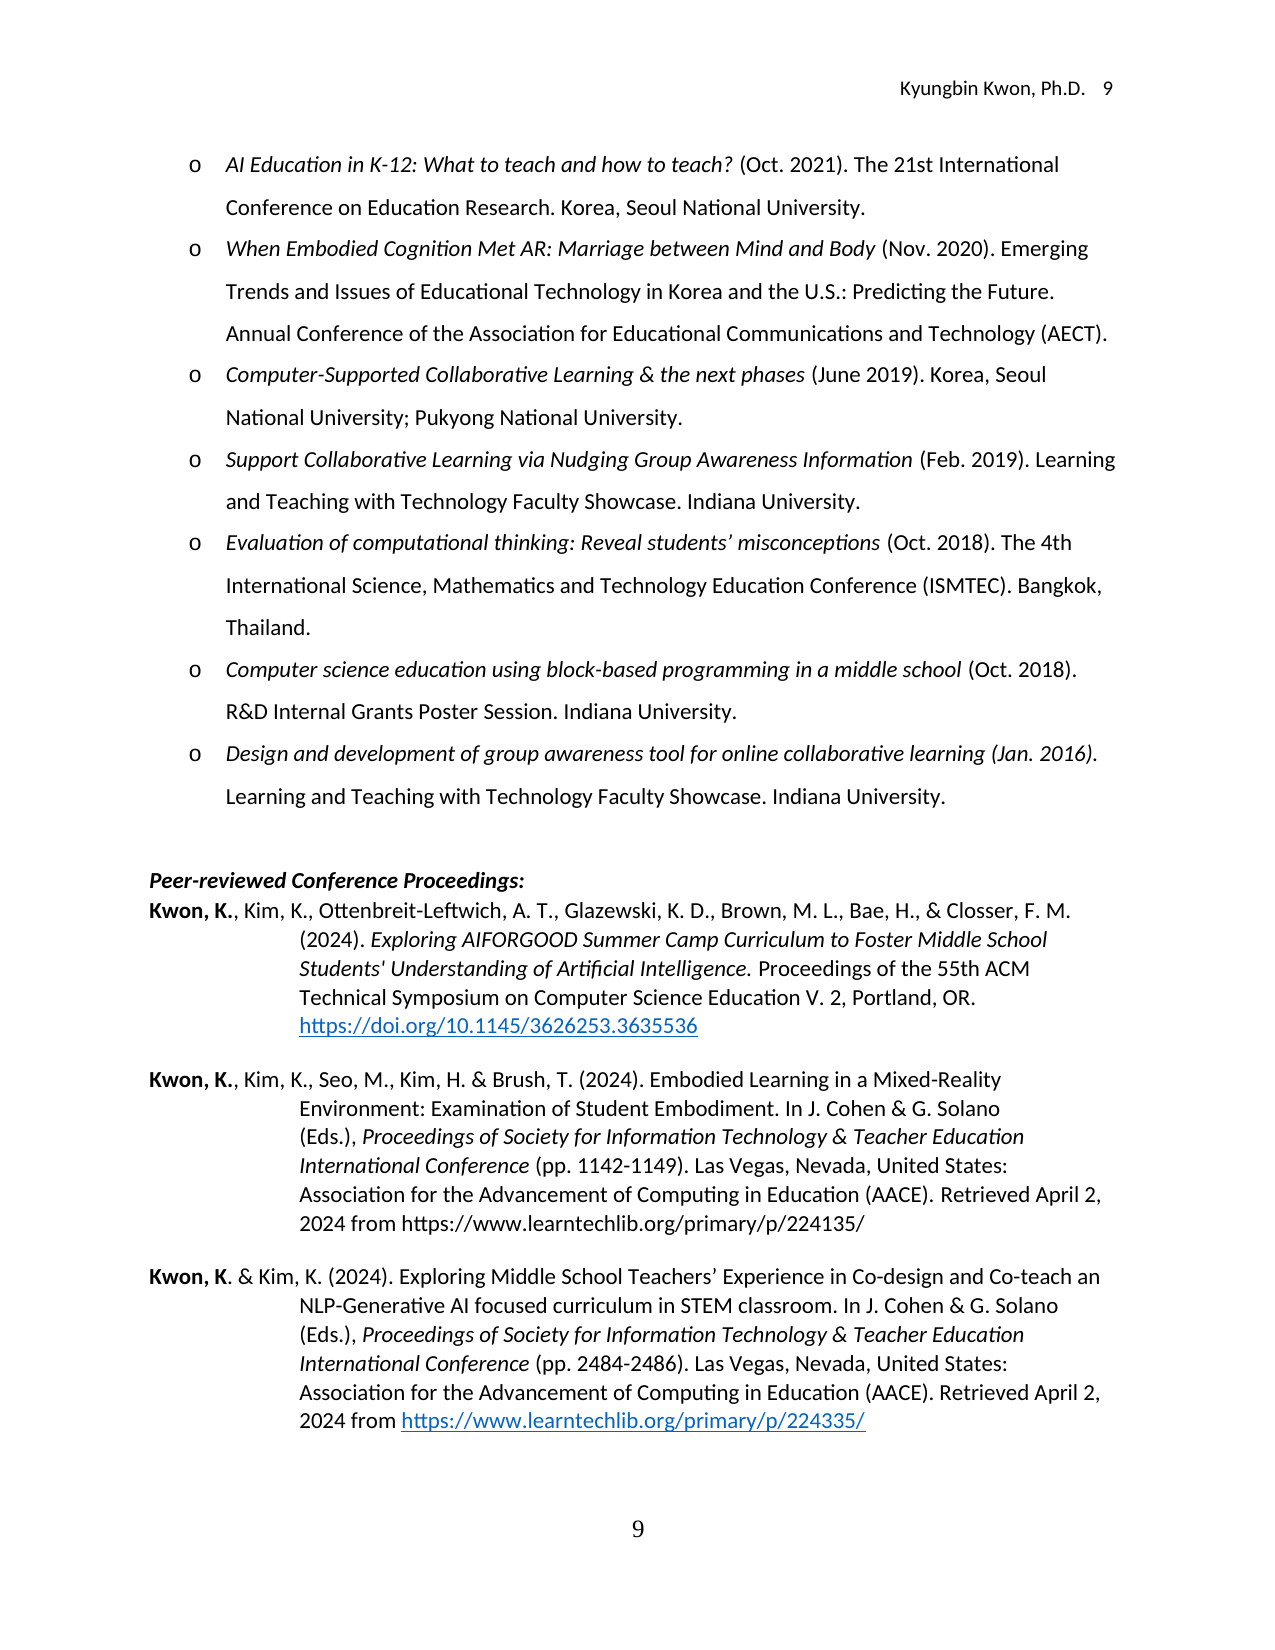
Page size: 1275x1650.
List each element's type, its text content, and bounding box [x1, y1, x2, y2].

list Design and development of group awareness tool for online collaborative learning (Jan. 2016). Learning and Teaching with Technology Faculty Showcase. Indiana University. [188, 739, 1117, 810]
list Evaluation of computational thinking: Reveal students’ misconceptions (Oct. 2018). The 4th International Science, Mathematics and Technology Education Conference (ISMTEC). Bangkok, Thailand. [188, 528, 1117, 641]
text Kwon, K., Kim, K., Ottenbreit-Leftwich, A. T., Glazewski, K. D., Brown, M. L., Bae, H., & Closser, F. M. (2024). Exploring AIFORGOOD Summer Camp Curriculum to Foster Middle School Students' Understanding of Artificial Intelligence. Proceedings of the 55th ACM Technical Symposium on Computer Science Education V. 2, Portland, OR. https://doi.org/10.1145/3626253.3635536 [149, 896, 1117, 1040]
list Support Collaborative Learning via Nudging Group Awareness Information (Feb. 2019). Learning and Teaching with Technology Faculty Showcase. Indiana University. [188, 445, 1117, 515]
text Kwon, K., Kim, K., Seo, M., Kim, H. & Brush, T. (2024). Embodied Learning in a Mixed-Reality Environment: Examination of Student Embodiment. In J. Cohen & G. Solano (Eds.), Proceedings of Society for Information Technology & Teacher Education International Conference (pp. 1142-1149). Las Vegas, Nevada, United States: Association for the Advancement of Computing in Education (AACE). Retrieved April 2, 2024 from https://www.learntechlib.org/primary/p/224135/ [149, 1065, 1117, 1237]
list When Embodied Cognition Met AR: Marriage between Mind and Body (Nov. 2020). Emerging Trends and Issues of Educational Technology in Korea and the U.S.: Predicting the Future. Annual Conference of the Association for Educational Communications and Technology (AECT). [188, 234, 1117, 347]
list Computer-Supported Collaborative Learning & the next phases (June 2019). Korea, Seoul National University; Pukyong National University. [188, 361, 1117, 431]
text Peer-reviewed Conference Proceedings: [149, 866, 1117, 894]
text Kwon, K. & Kim, K. (2024). Exploring Middle School Teachers’ Experience in Co-design and Co-teach an NLP-Generative AI focused curriculum in STEM classroom. In J. Cohen & G. Solano (Eds.), Proceedings of Society for Information Technology & Teacher Education International Conference (pp. 2484-2486). Las Vegas, Nevada, United States: Association for the Advancement of Computing in Education (AACE). Retrieved April 2, 2024 from https://www.learntechlib.org/primary/p/224335/ [149, 1262, 1117, 1434]
list Computer science education using block-based programming in a middle school (Oct. 2018). R&D Internal Grants Poster Session. Indiana University. [188, 655, 1117, 726]
list AI Education in K-12: What to teach and how to teach? (Oct. 2021). The 21st International Conference on Education Research. Korea, Seoul National University. [188, 150, 1117, 221]
